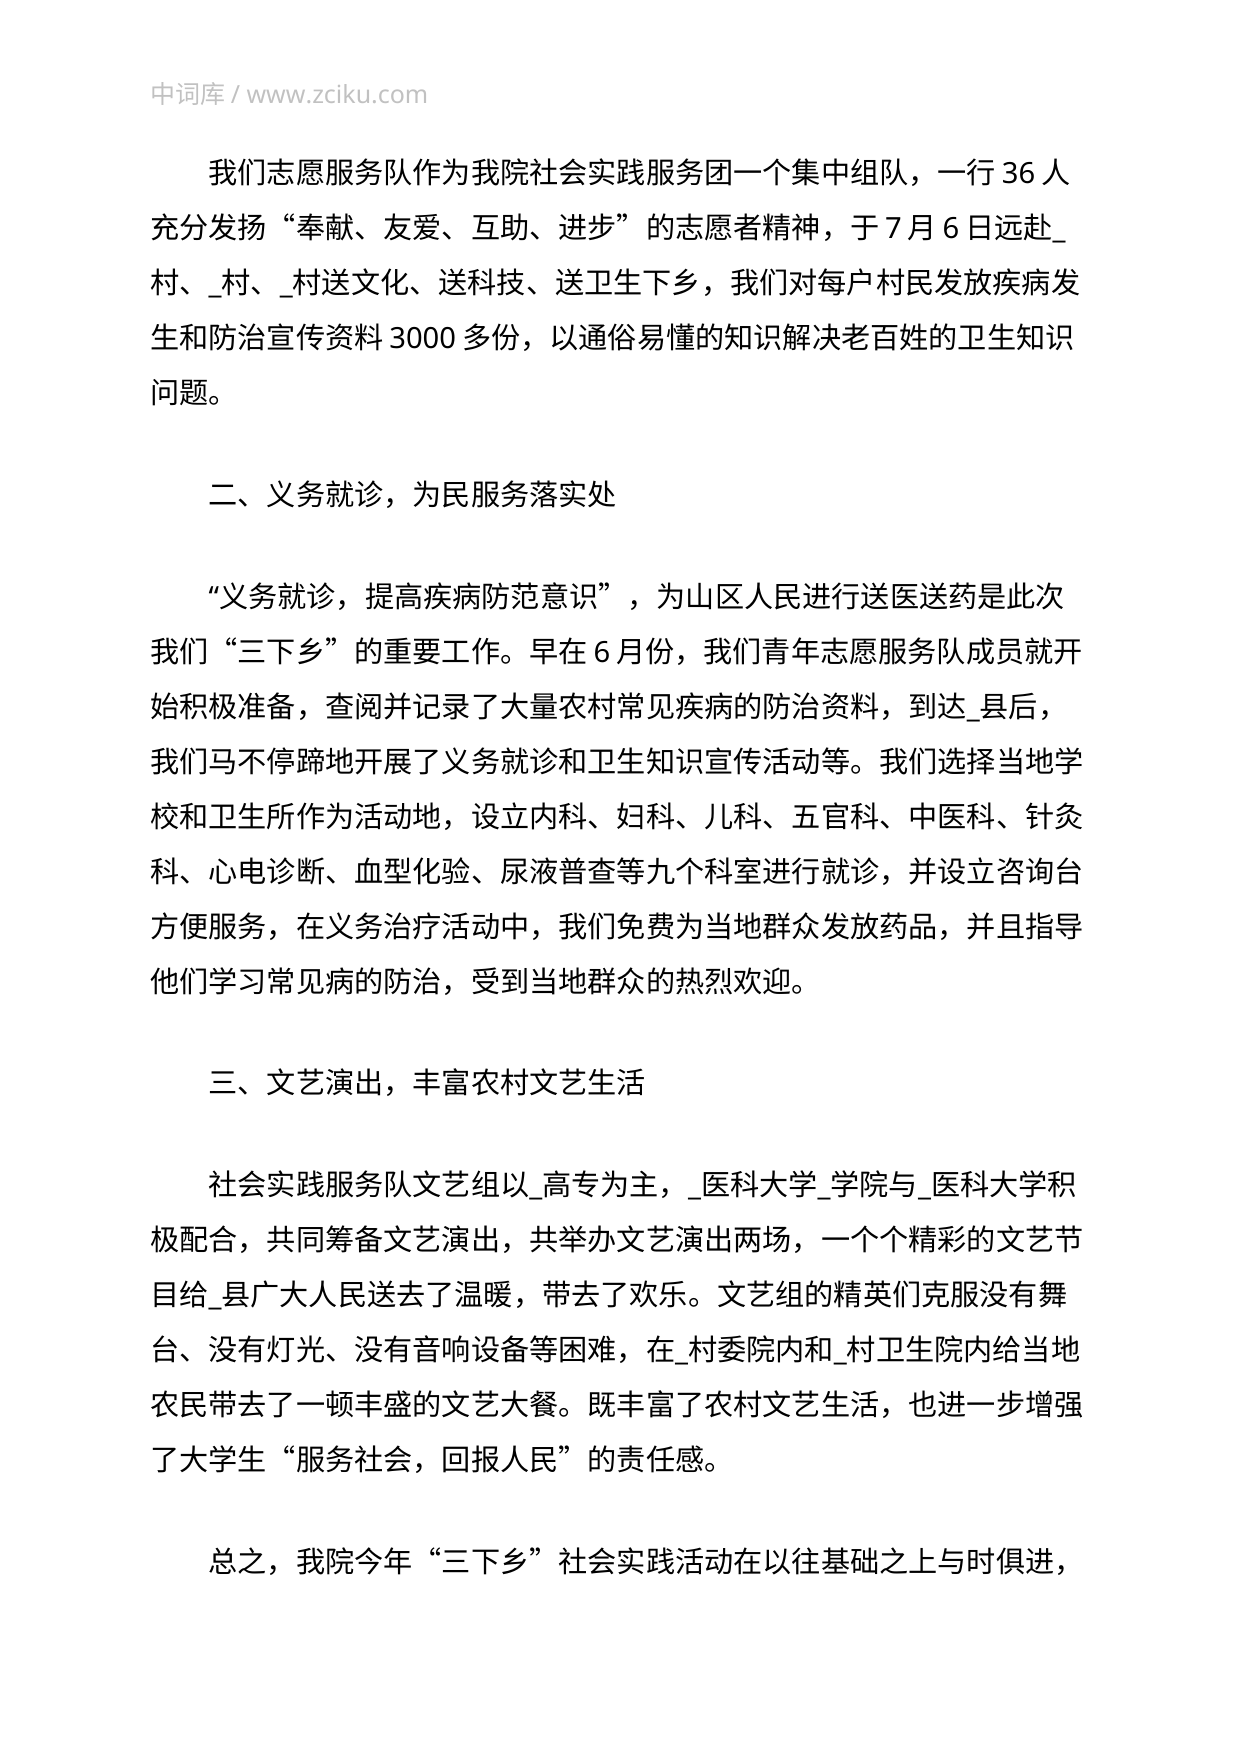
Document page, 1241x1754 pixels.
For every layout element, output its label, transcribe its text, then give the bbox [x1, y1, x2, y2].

text 我们志愿服务队作为我院社会实践服务团一个集中组队，一行36人充分发扬“奉献、友爱、互助、进步”的志愿者精神，于7月6日远赴_村、_村、_村送文化、送科技、送卫生下乡，我们对每户村民发放疾病发生和防治宣传资料3000多份，以通俗易懂的知识解决老百姓的卫生知识问题。 [150, 150, 1090, 412]
text 三、文艺演出，丰富农村文艺生活 [150, 1060, 1090, 1102]
text 二、义务就诊，为民服务落实处 [150, 472, 1090, 514]
text 社会实践服务队文艺组以_高专为主，_医科大学_学院与_医科大学积极配合，共同筹备文艺演出，共举办文艺演出两场，一个个精彩的文艺节目给_县广大人民送去了温暖，带去了欢乐。文艺组的精英们克服没有舞台、没有灯光、没有音响设备等困难，在_村委院内和_村卫生院内给当地农民带去了一顿丰盛的文艺大餐。既丰富了农村文艺生活，也进一步增强了大学生“服务社会，回报人民”的责任感。 [150, 1162, 1090, 1479]
text “义务就诊，提高疾病防范意识”，为山区人民进行送医送药是此次我们“三下乡”的重要工作。早在6月份，我们青年志愿服务队成员就开始积极准备，查阅并记录了大量农村常见疾病的防治资料，到达_县后，我们马不停蹄地开展了义务就诊和卫生知识宣传活动等。我们选择当地学校和卫生所作为活动地，设立内科、妇科、儿科、五官科、中医科、针灸科、心电诊断、血型化验、尿液普查等九个科室进行就诊，并设立咨询台方便服务，在义务治疗活动中，我们免费为当地群众发放药品，并且指导他们学习常见病的防治，受到当地群众的热烈欢迎。 [150, 573, 1090, 1000]
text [150, 1538, 1090, 1581]
